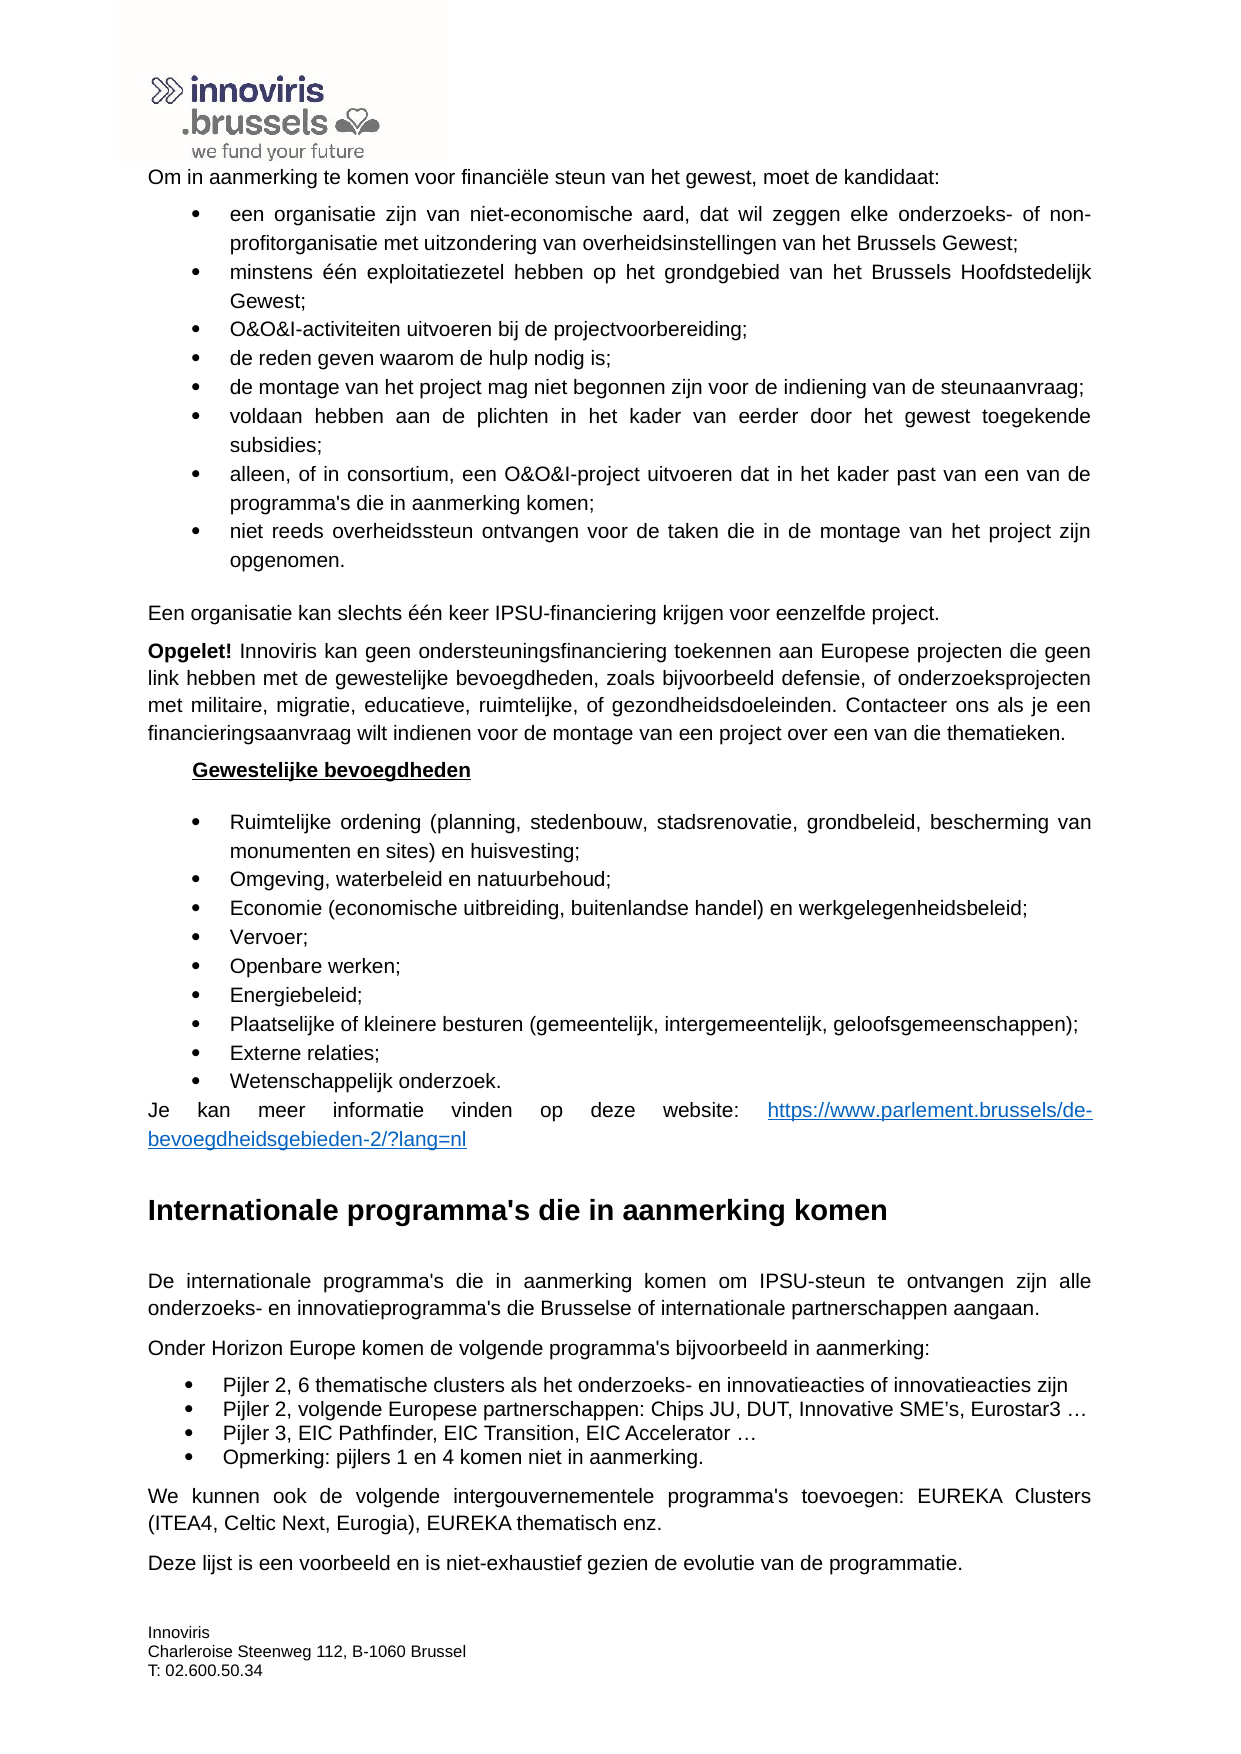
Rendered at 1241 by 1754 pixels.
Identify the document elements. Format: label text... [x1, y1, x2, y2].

text Deze lijst is een voorbeeld en is niet-exhaustief gezien de evolutie van de programmatie. [148, 1548, 1093, 1575]
list voldaan hebben aan de plichten in het kader van eerder door het gewest toegekende subsidies; [192, 404, 1093, 457]
text Onder Horizon Europe komen de volgende programma's bijvoorbeeld in aanmerking: [148, 1333, 1093, 1360]
text Om in aanmerking te komen voor financiële steun van het gewest, moet de kandidaat: [148, 148, 1093, 189]
picture [115, 0, 451, 163]
list Omgeving, waterbeleid en natuurbehoud; [192, 867, 1093, 891]
list de reden geven waarom de hulp nodig is; [192, 346, 1093, 370]
list Externe relaties; [192, 1040, 1093, 1064]
list Energiebeleid; [192, 983, 1093, 1007]
text Opgelet! Innoviris kan geen ondersteuningsfinanciering toekennen aan Europese projecten die geen link hebben met de gewestelijke bevoegdheden, zoals bijvoorbeeld defensie, of onderzoeksprojecten met militaire, migratie, educatieve, ruimtelijke, of gezondheidsdoeleinden. Contacteer ons als je een financieringsaanvraag wilt indienen voor de montage van een project over een van die thematieken. [148, 637, 1093, 745]
text Gewestelijke bevoegdheden [192, 758, 1093, 782]
list minstens één exploitatiezetel hebben op het grondgebied van het Brussels Hoofdstedelijk Gewest; [192, 260, 1093, 312]
text We kunnen ook de volgende intergouvernementele programma's toevoegen: EUREKA Clusters (ITEA4, Celtic Next, Eurogia), EUREKA thematisch enz. [148, 1482, 1093, 1536]
list Pijler 2, 6 thematische clusters als het onderzoeks- en innovatieacties of innovatieacties zijn [185, 1373, 1093, 1397]
list alleen, of in consortium, een O&O&I-project uitvoeren dat in het kader past van een van de programma's die in aanmerking komen; [192, 461, 1093, 514]
list Vervoer; [192, 925, 1093, 949]
list Plaatselijke of kleinere besturen (gemeentelijk, intergemeentelijk, geloofsgemeenschappen); [192, 1011, 1093, 1036]
list Wetenschappelijk onderzoek. [192, 1069, 1093, 1093]
list Economie (economische uitbreiding, buitenlandse handel) en werkgelegenheidsbeleid; [192, 896, 1093, 920]
list de montage van het project mag niet begonnen zijn voor de indiening van de steunaanvraag; [192, 375, 1093, 399]
list Pijler 3, EIC Pathfinder, EIC Transition, EIC Accelerator … [185, 1421, 1093, 1445]
text De internationale programma's die in aanmerking komen om IPSU-steun te ontvangen zijn alle onderzoeks- en innovatieprogramma's die Brusselse of internationale partnerschappen aangaan. [148, 1267, 1093, 1321]
list O&O&I-activiteiten uitvoeren bij de projectvoorbereiding; [192, 317, 1093, 341]
list Opmerking: pijlers 1 en 4 komen niet in aanmerking. [185, 1445, 1093, 1469]
text Je kan meer informatie vinden op deze website: https://www.parlement.brussels/de-bevoegdheidsgebieden-2/?lang=nl [148, 1098, 1093, 1151]
list Ruimtelijke ordening (planning, stedenbouw, stadsrenovatie, grondbeleid, bescherming van monumenten en sites) en huisvesting; [192, 809, 1093, 862]
list een organisatie zijn van niet-economische aard, dat wil zeggen elke onderzoeks- of non-profitorganisatie met uitzondering van overheidsinstellingen van het Brussels Gewest; [192, 202, 1093, 255]
list niet reeds overheidssteun ontvangen voor de taken die in de montage van het project zijn opgenomen. [192, 519, 1093, 572]
list Openbare werken; [192, 954, 1093, 978]
list Pijler 2, volgende Europese partnerschappen: Chips JU, DUT, Innovative SME’s, Eurostar3 … [185, 1397, 1093, 1421]
text Internationale programma's die in aanmerking komen [148, 1193, 1093, 1227]
text Een organisatie kan slechts één keer IPSU-financiering krijgen voor eenzelfde project. [148, 601, 1093, 624]
